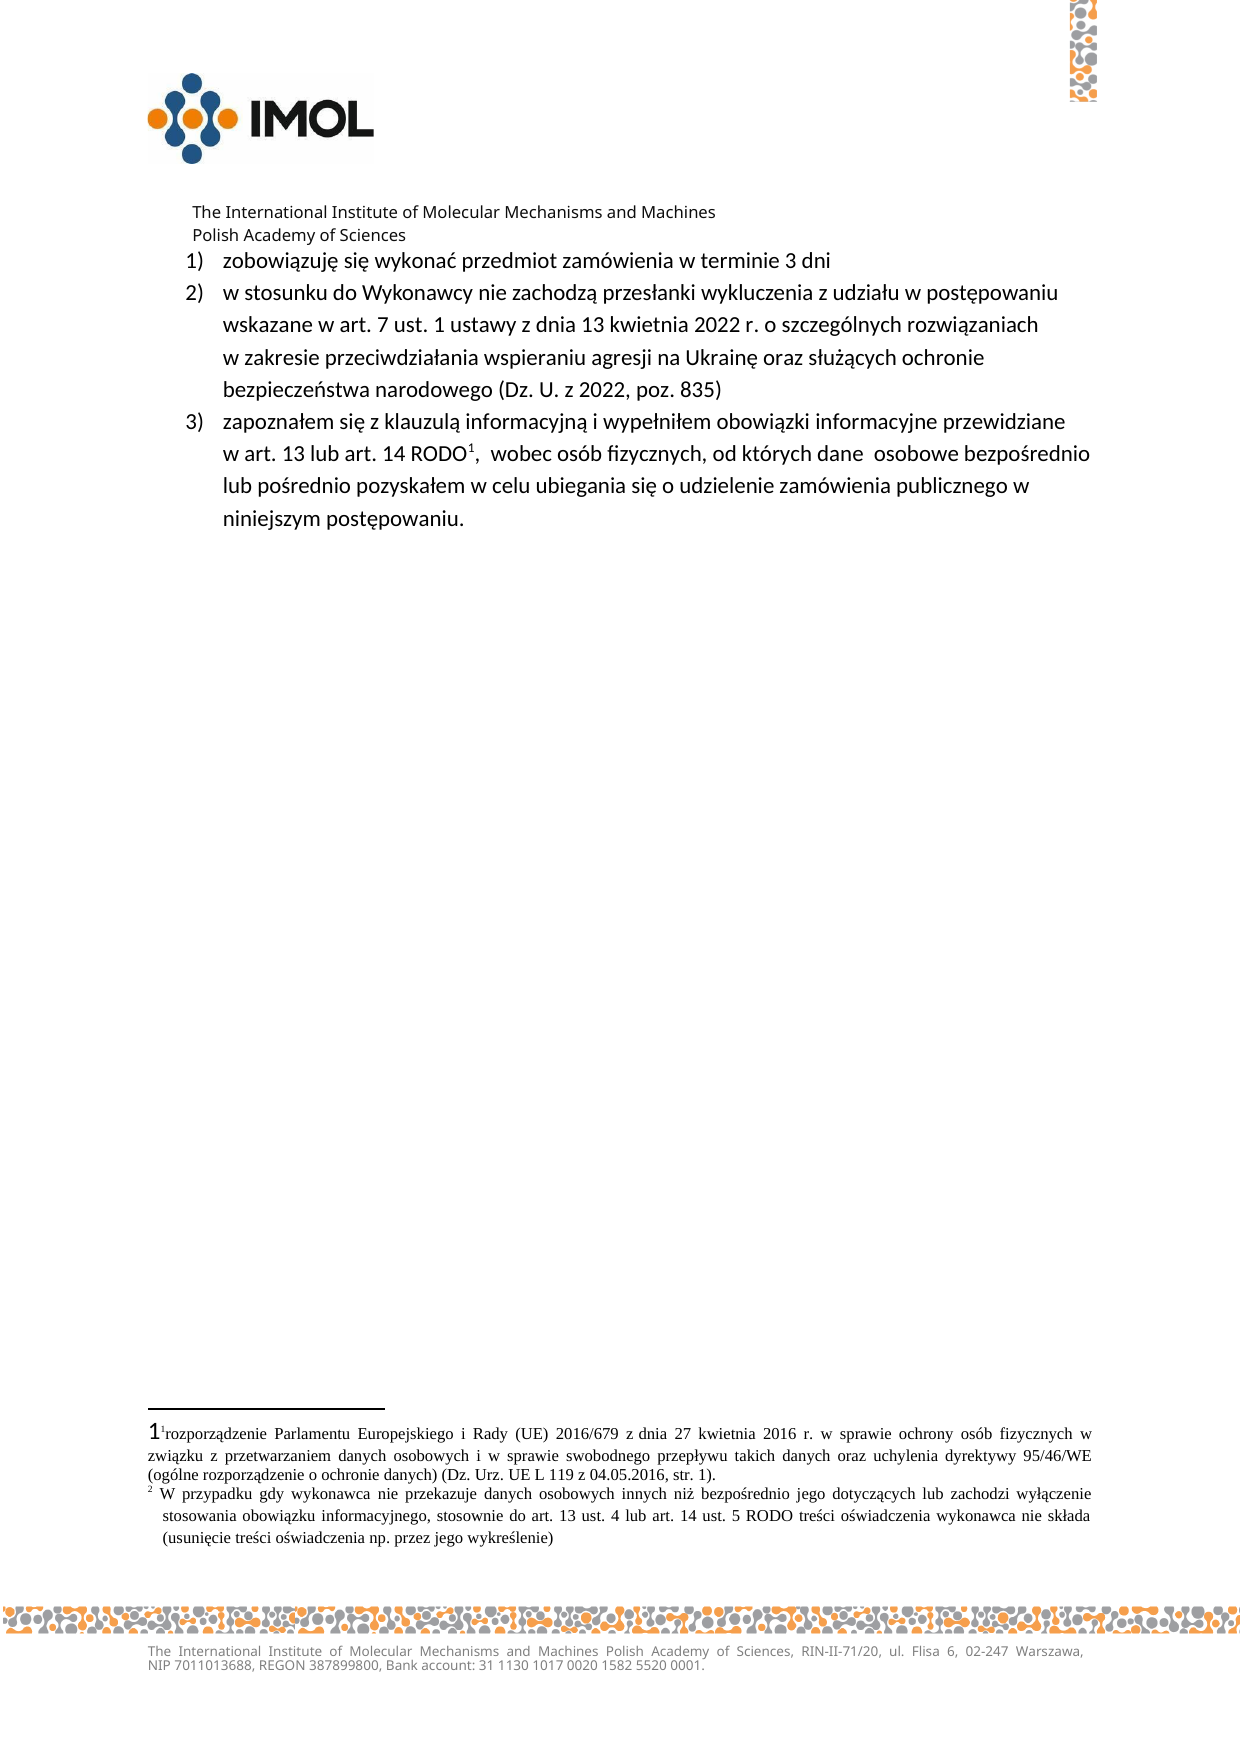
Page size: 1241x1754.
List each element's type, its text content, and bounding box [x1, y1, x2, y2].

picture [1070, 0, 1097, 101]
list w stosunku do Wykonawcy nie zachodzą przesłanki wykluczenia z udziału w postępowaniu wskazane w art. 7 ust. 1 ustawy z dnia 13 kwietnia 2022 r. o szczególnych rozwiązaniach w zakresie przeciwdziałania wspieraniu agresji na Ukrainę oraz służących ochronie bezpieczeństwa narodowego (Dz. U. z 2022, poz. 835) [185, 278, 1093, 403]
picture [3, 1605, 1240, 1634]
list zobowiązuję się wykonać przedmiot zamówienia w terminie 3 dni [185, 246, 1093, 274]
picture [147, 73, 374, 164]
list zapoznałem się z klauzulą informacyjną i wypełniłem obowiązki informacyjne przewidziane w art. 13 lub art. 14 RODO, wobec osób fizycznych, od których dane osobowe bezpośrednio lub pośrednio pozyskałem w celu ubiegania się o udzielenie zamówienia publicznego w niniejszym postępowaniu. [185, 407, 1093, 532]
